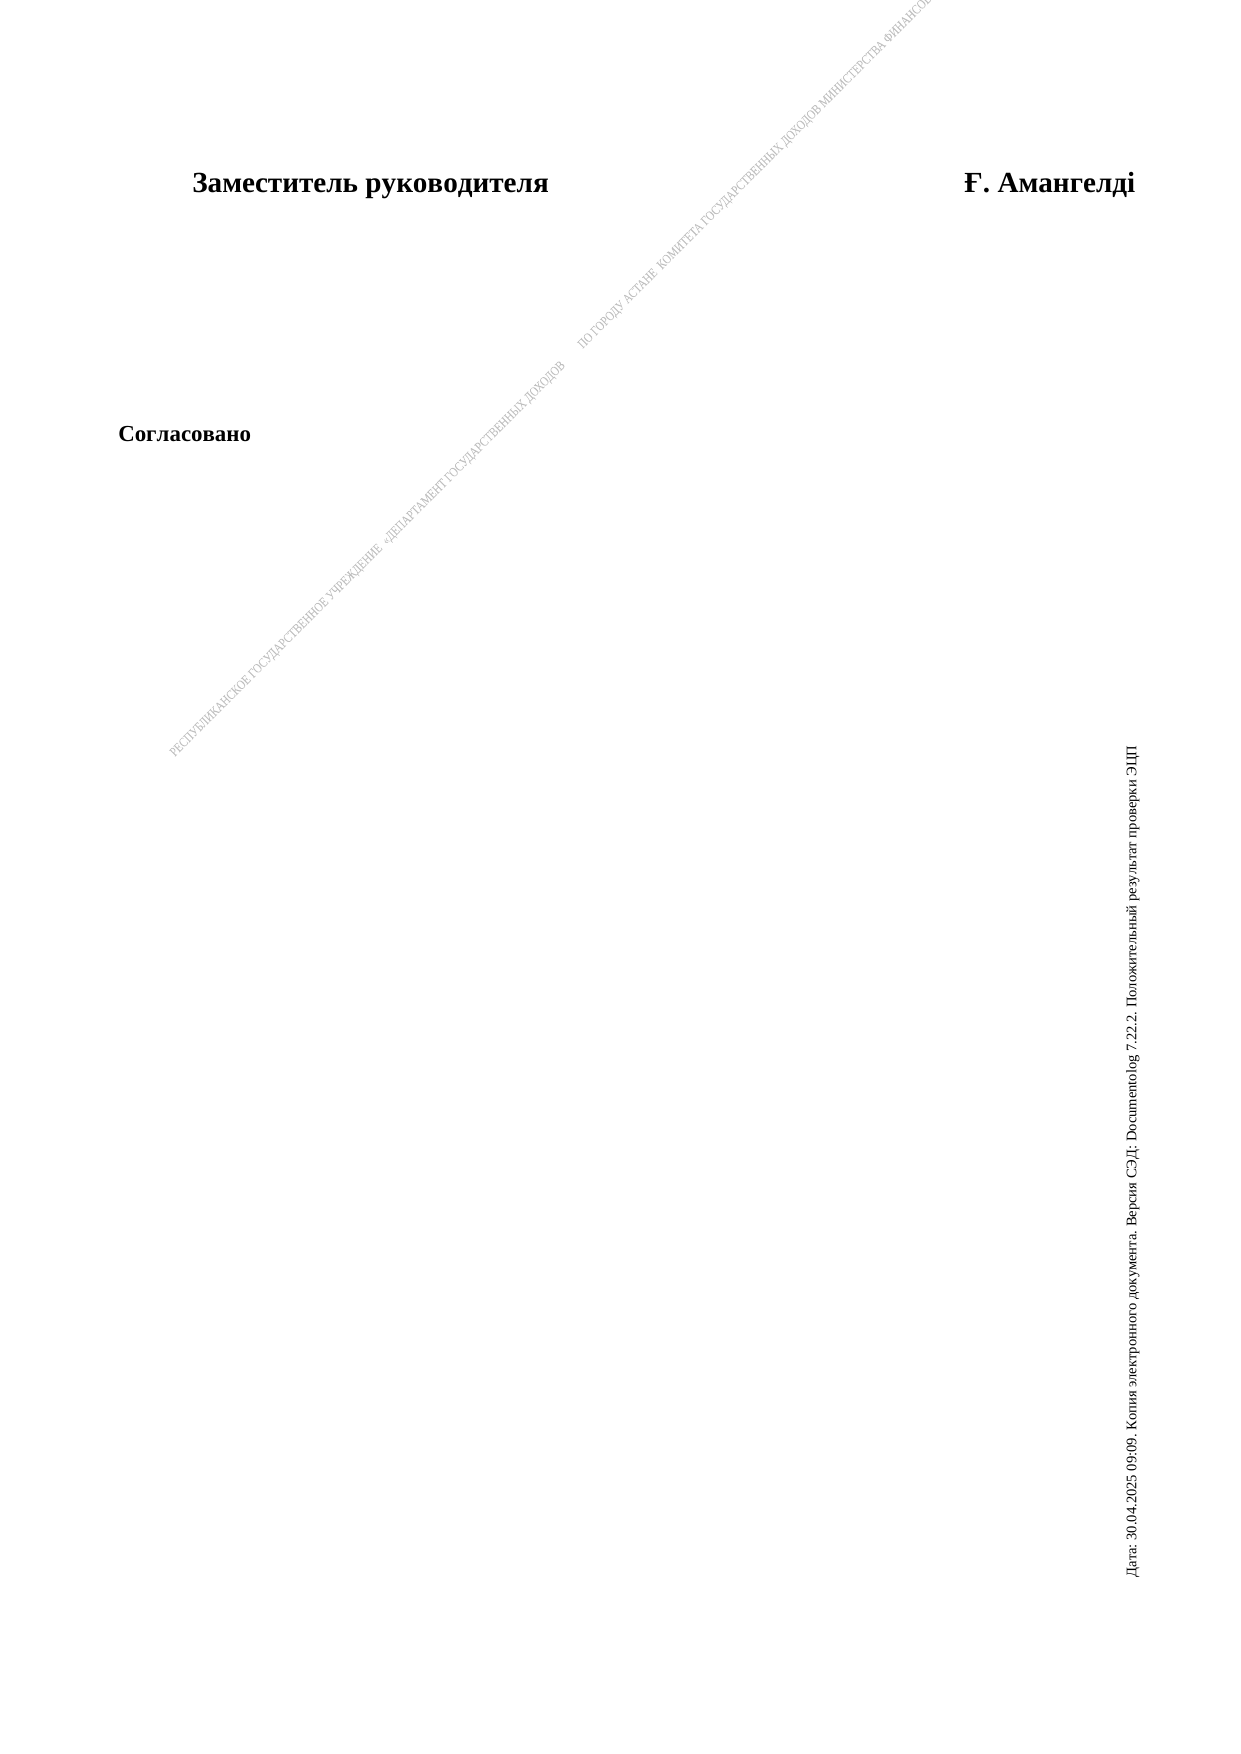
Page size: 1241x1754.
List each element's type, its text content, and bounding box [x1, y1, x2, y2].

text Согласовано [118, 420, 1152, 447]
text Заместитель руководителя Ғ. Амангелді [118, 165, 1152, 199]
